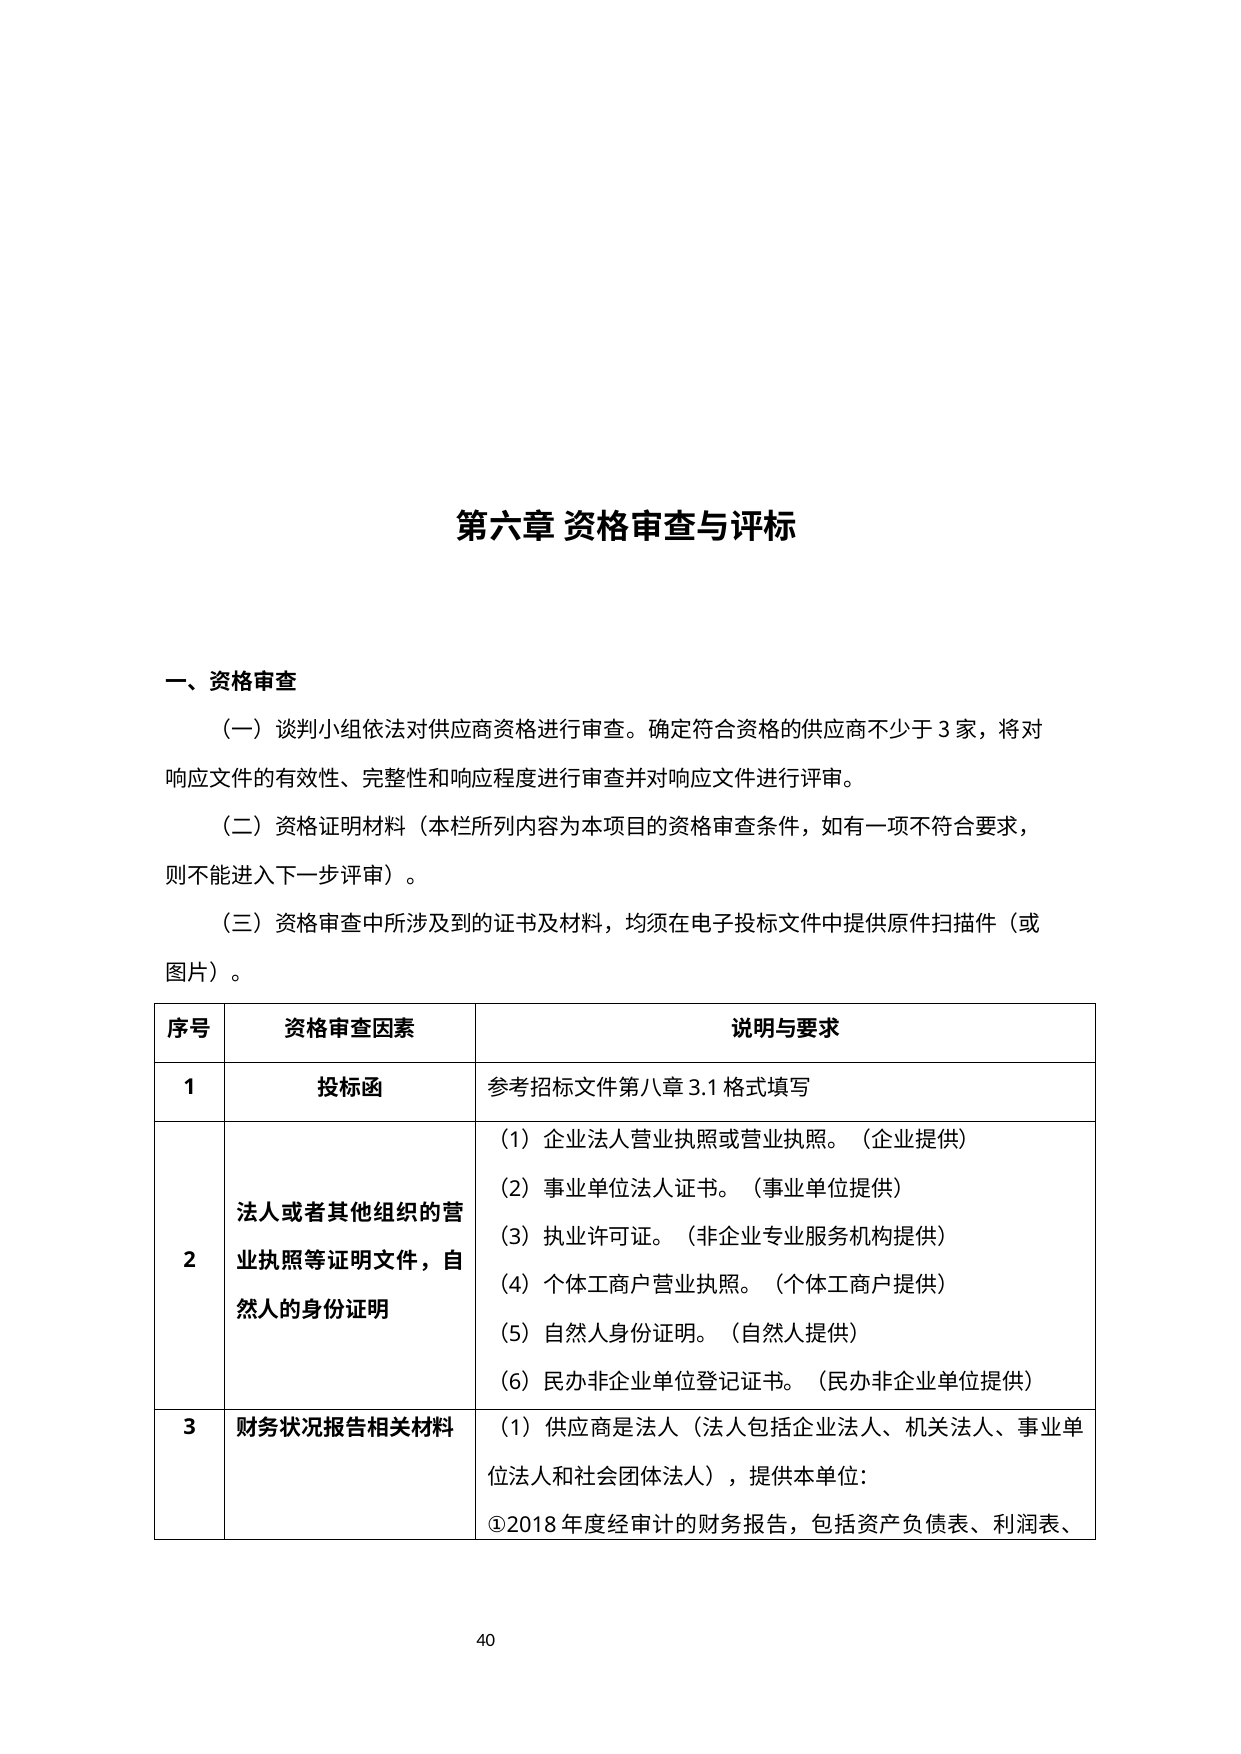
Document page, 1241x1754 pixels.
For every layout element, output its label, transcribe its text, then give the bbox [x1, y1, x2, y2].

table_cell 法人或者其他组织的营业执照等证明文件，自然人的身份证明 [225, 1122, 475, 1409]
table_cell 2 [155, 1122, 224, 1409]
text 一、资格审查 [165, 663, 1087, 696]
table_cell 财务状况报告相关材料 [225, 1410, 475, 1539]
table_cell 参考招标文件第八章3.1格式填写 [476, 1063, 1095, 1121]
table_cell 3 [155, 1410, 224, 1539]
table_header 说明与要求 [476, 1004, 1095, 1062]
table_header 序号 [155, 1004, 224, 1062]
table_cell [476, 1410, 1095, 1539]
table_header 资格审查因素 [225, 1004, 475, 1062]
table_cell 1 [155, 1063, 224, 1121]
text 第六章 资格审查与评标 [165, 491, 1087, 556]
text （一）谈判小组依法对供应商资格进行审查。确定符合资格的供应商不少于3家，将对响应文件的有效性、完整性和响应程度进行审查并对响应文件进行评审。 [165, 712, 1043, 793]
text （二）资格证明材料（本栏所列内容为本项目的资格审查条件，如有一项不符合要求，则不能进入下一步评审）。 [165, 809, 1043, 890]
text （三）资格审查中所涉及到的证书及材料，均须在电子投标文件中提供原件扫描件（或图片）。 [165, 906, 1043, 987]
table_cell （1）企业法人营业执照或营业执照。（企业提供） （2）事业单位法人证书。（事业单位提供） （3）执业许可证。（非企业专业服务机构提供） （4）个体工商户营业执照。（个体工商户提供） （5）自然人身份证明。（自然人提供） （6）民办非企业单位登记证书。（民办非企业单位提供） [476, 1122, 1095, 1409]
table_cell 投标函 [225, 1063, 475, 1121]
